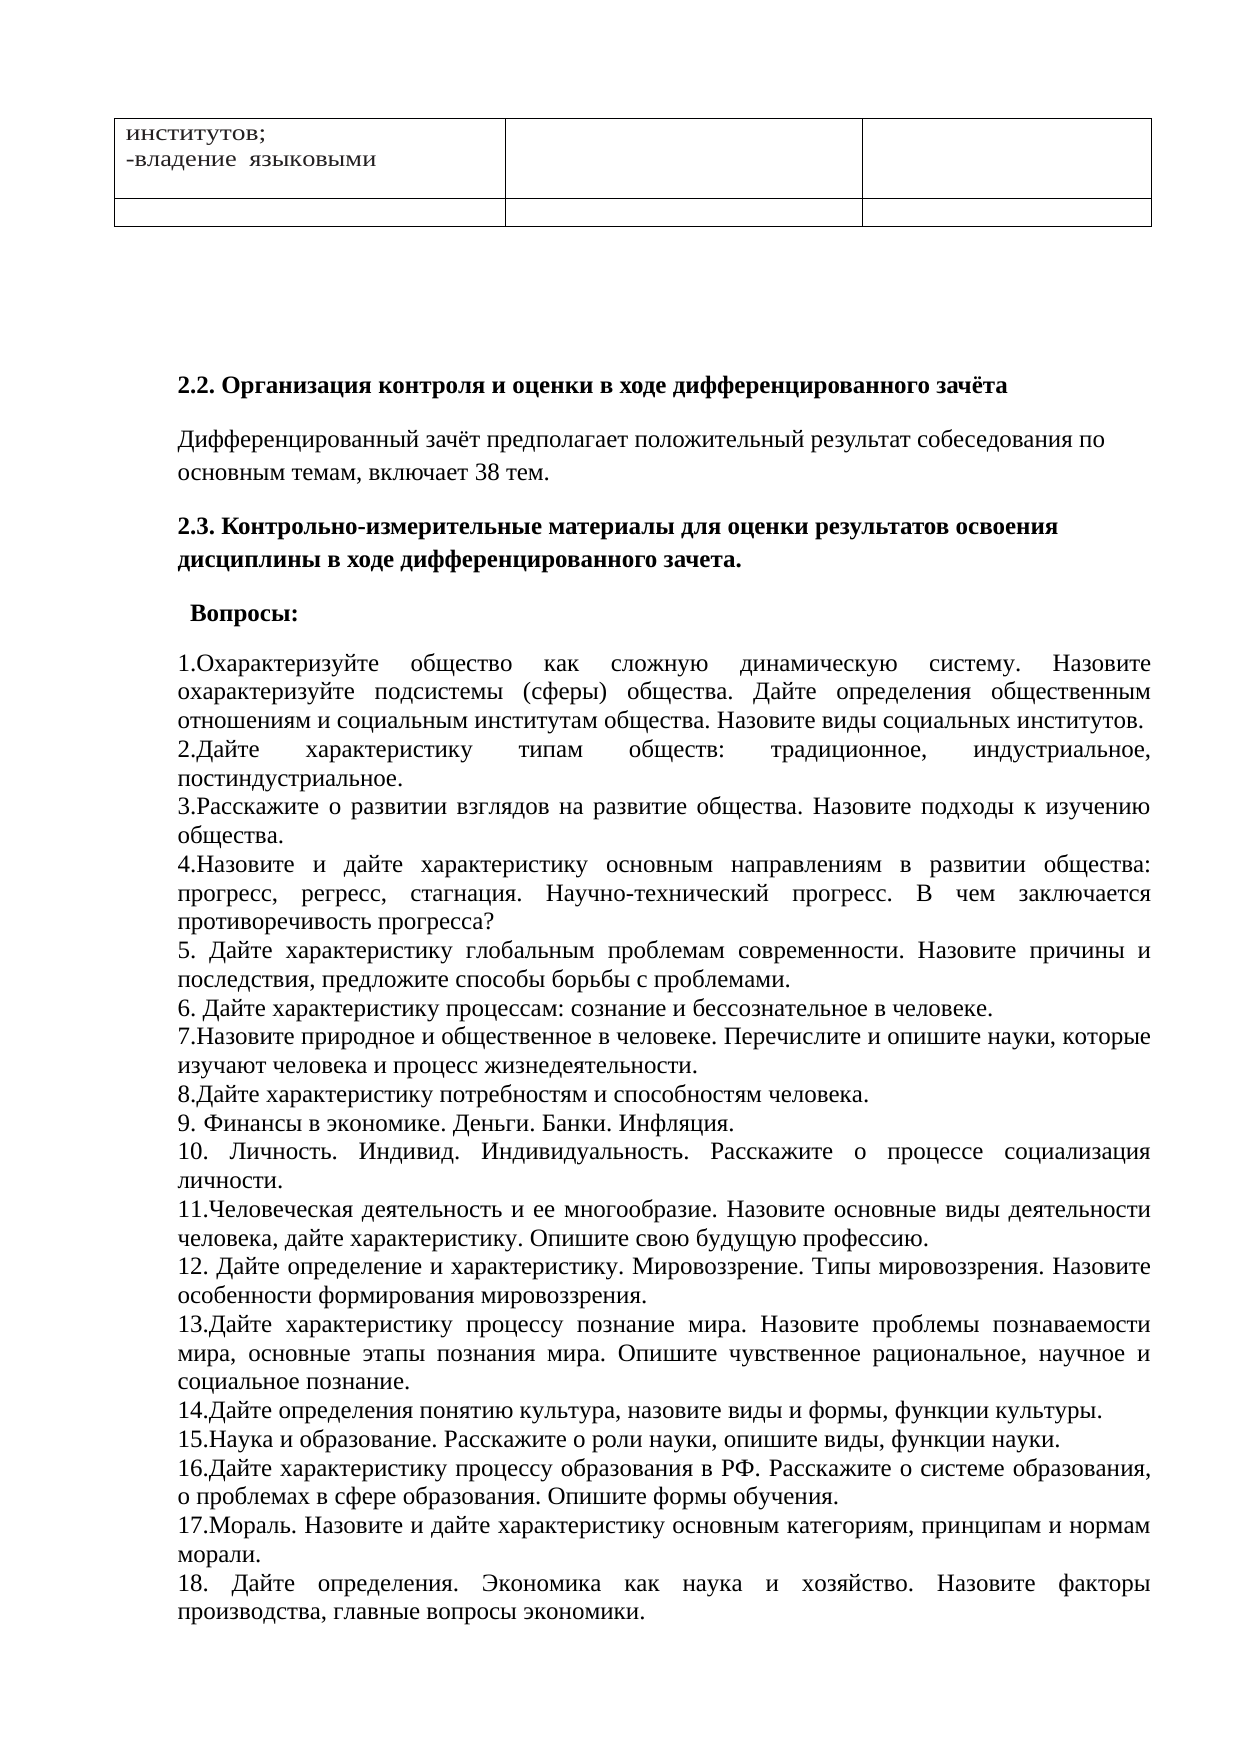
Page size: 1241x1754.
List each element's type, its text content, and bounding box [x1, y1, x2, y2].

text 18. Дайте определения. Экономика как наука и хозяйство. Назовите факторы производства, главные вопросы экономики. [177, 1568, 1152, 1625]
text 5. Дайте характеристику глобальным проблемам современности. Назовите причины и последствия, предложите способы борьбы с проблемами. [177, 935, 1152, 993]
text 16.Дайте характеристику процессу образования в РФ. Расскажите о системе образования, о проблемах в сфере образования. Опишите формы обучения. [177, 1453, 1152, 1510]
text 9. Финансы в экономике. Деньги. Банки. Инфляция. [177, 1108, 1152, 1136]
text 11.Человеческая деятельность и ее многообразие. Назовите основные виды деятельности человека, дайте характеристику. Опишите свою будущую профессию. [177, 1194, 1152, 1251]
text 14.Дайте определения понятию культура, назовите виды и формы, функции культуры. [177, 1395, 1152, 1424]
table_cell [863, 119, 1151, 198]
table_cell [863, 199, 1151, 226]
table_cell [506, 119, 862, 198]
text 2.2. Организация контроля и оценки в ходе дифференцированного зачёта [177, 370, 1152, 399]
table_cell [115, 199, 505, 226]
text 2.3. Контрольно-измерительные материалы для оценки результатов освоения дисциплины в ходе дифференцированного зачета. [177, 511, 1152, 573]
table_cell [506, 199, 862, 226]
text 7.Назовите природное и общественное в человеке. Перечислите и опишите науки, которые изучают человека и процесс жизнедеятельности. [177, 1021, 1152, 1079]
text 8.Дайте характеристику потребностям и способностям человека. [177, 1079, 1152, 1108]
text 10. Личность. Индивид. Индивидуальность. Расскажите о процессе социализация личности. [177, 1136, 1152, 1194]
text 12. Дайте определение и характеристику. Мировоззрение. Типы мировоззрения. Назовите особенности формирования мировоззрения. [177, 1251, 1152, 1309]
text 1.Охарактеризуйте общество как сложную динамическую систему. Назовите охарактеризуйте подсистемы (сферы) общества. Дайте определения общественным отношениям и социальным институтам общества. Назовите виды социальных институтов. [177, 648, 1152, 734]
text Вопросы: [177, 598, 1152, 627]
text 3.Расскажите о развитии взглядов на развитие общества. Назовите подходы к изучению общества. [177, 791, 1152, 849]
text 17.Мораль. Назовите и дайте характеристику основным категориям, принципам и нормам морали. [177, 1510, 1152, 1568]
text 13.Дайте характеристику процессу познание мира. Назовите проблемы познаваемости мира, основные этапы познания мира. Опишите чувственное рациональное, научное и социальное познание. [177, 1309, 1152, 1395]
text 2.Дайте характеристику типам обществ: традиционное, индустриальное, постиндустриальное. [177, 734, 1152, 791]
text 15.Наука и образование. Расскажите о роли науки, опишите виды, функции науки. [177, 1424, 1152, 1453]
text 6. Дайте характеристику процессам: сознание и бессознательное в человеке. [177, 993, 1152, 1021]
text Дифференцированный зачёт предполагает положительный результат собеседования по основным темам, включает 38 тем. [177, 424, 1152, 486]
text 4.Назовите и дайте характеристику основным направлениям в развитии общества: прогресс, регресс, стагнация. Научно-технический прогресс. В чем заключается противоречивость прогресса? [177, 849, 1152, 935]
